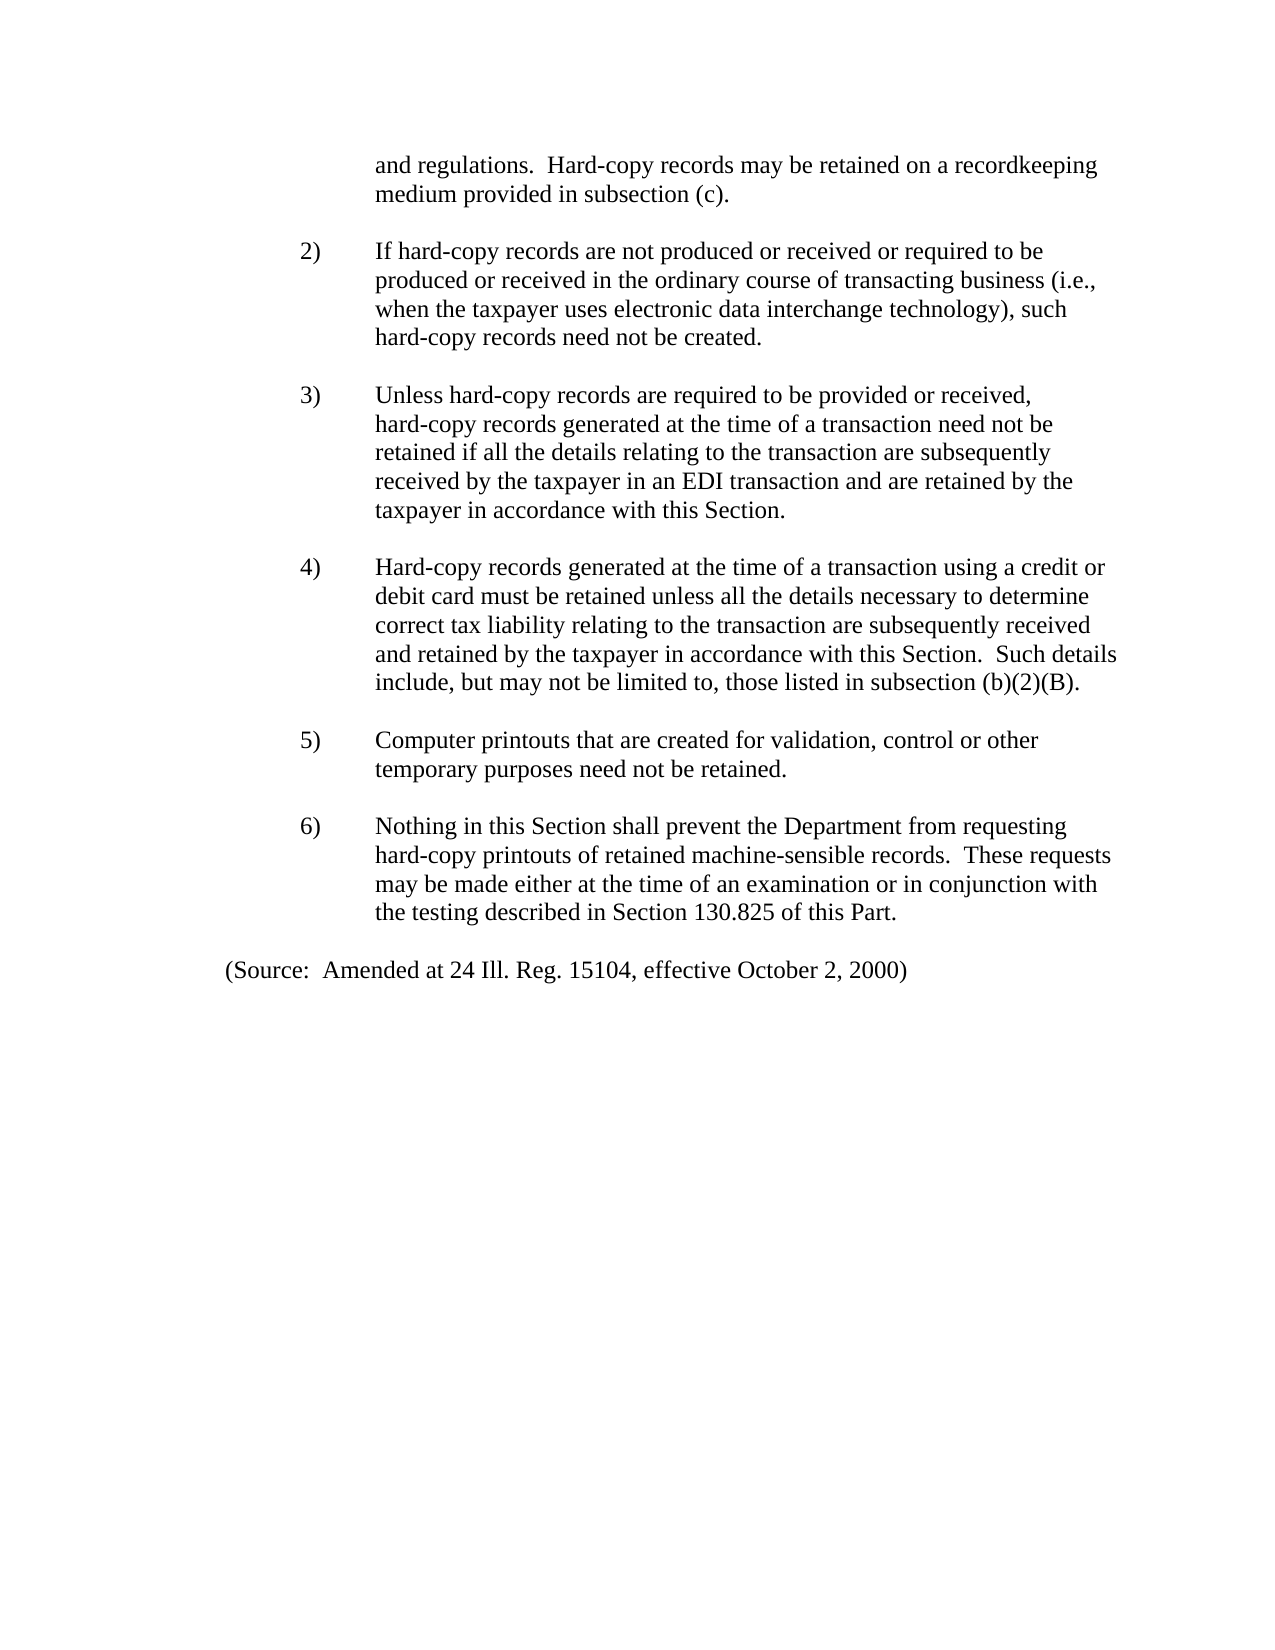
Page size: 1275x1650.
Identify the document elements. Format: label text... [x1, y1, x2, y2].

text 2) If hard-copy records are not produced or received or required to be produced or received in the ordinary course of transacting business (i.e., when the taxpayer uses electronic data interchange technology), such hard-copy records need not be created. [300, 236, 1125, 351]
text 6) Nothing in this Section shall prevent the Department from requesting hard-copy printouts of retained machine-sensible records. These requests may be made either at the time of an examination or in conjunction with the testing described in Section 130.825 of this Part. [300, 811, 1125, 926]
text 5) Computer printouts that are created for validation, control or other temporary purposes need not be retained. [300, 725, 1125, 782]
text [300, 150, 1125, 207]
text 4) Hard-copy records generated at the time of a transaction using a credit or debit card must be retained unless all the details necessary to determine correct tax liability relating to the transaction are subsequently received and retained by the taxpayer in accordance with this Section. Such details include, but may not be limited to, those listed in subsection (b)(2)(B). [300, 552, 1125, 696]
text (Source: Amended at 24 Ill. Reg. 15104, effective October 2, 2000) [225, 955, 1125, 984]
text 3) Unless hard-copy records are required to be provided or received, hard-copy records generated at the time of a transaction need not be retained if all the details relating to the transaction are subsequently received by the taxpayer in an EDI transaction and are retained by the taxpayer in accordance with this Section. [300, 380, 1125, 524]
